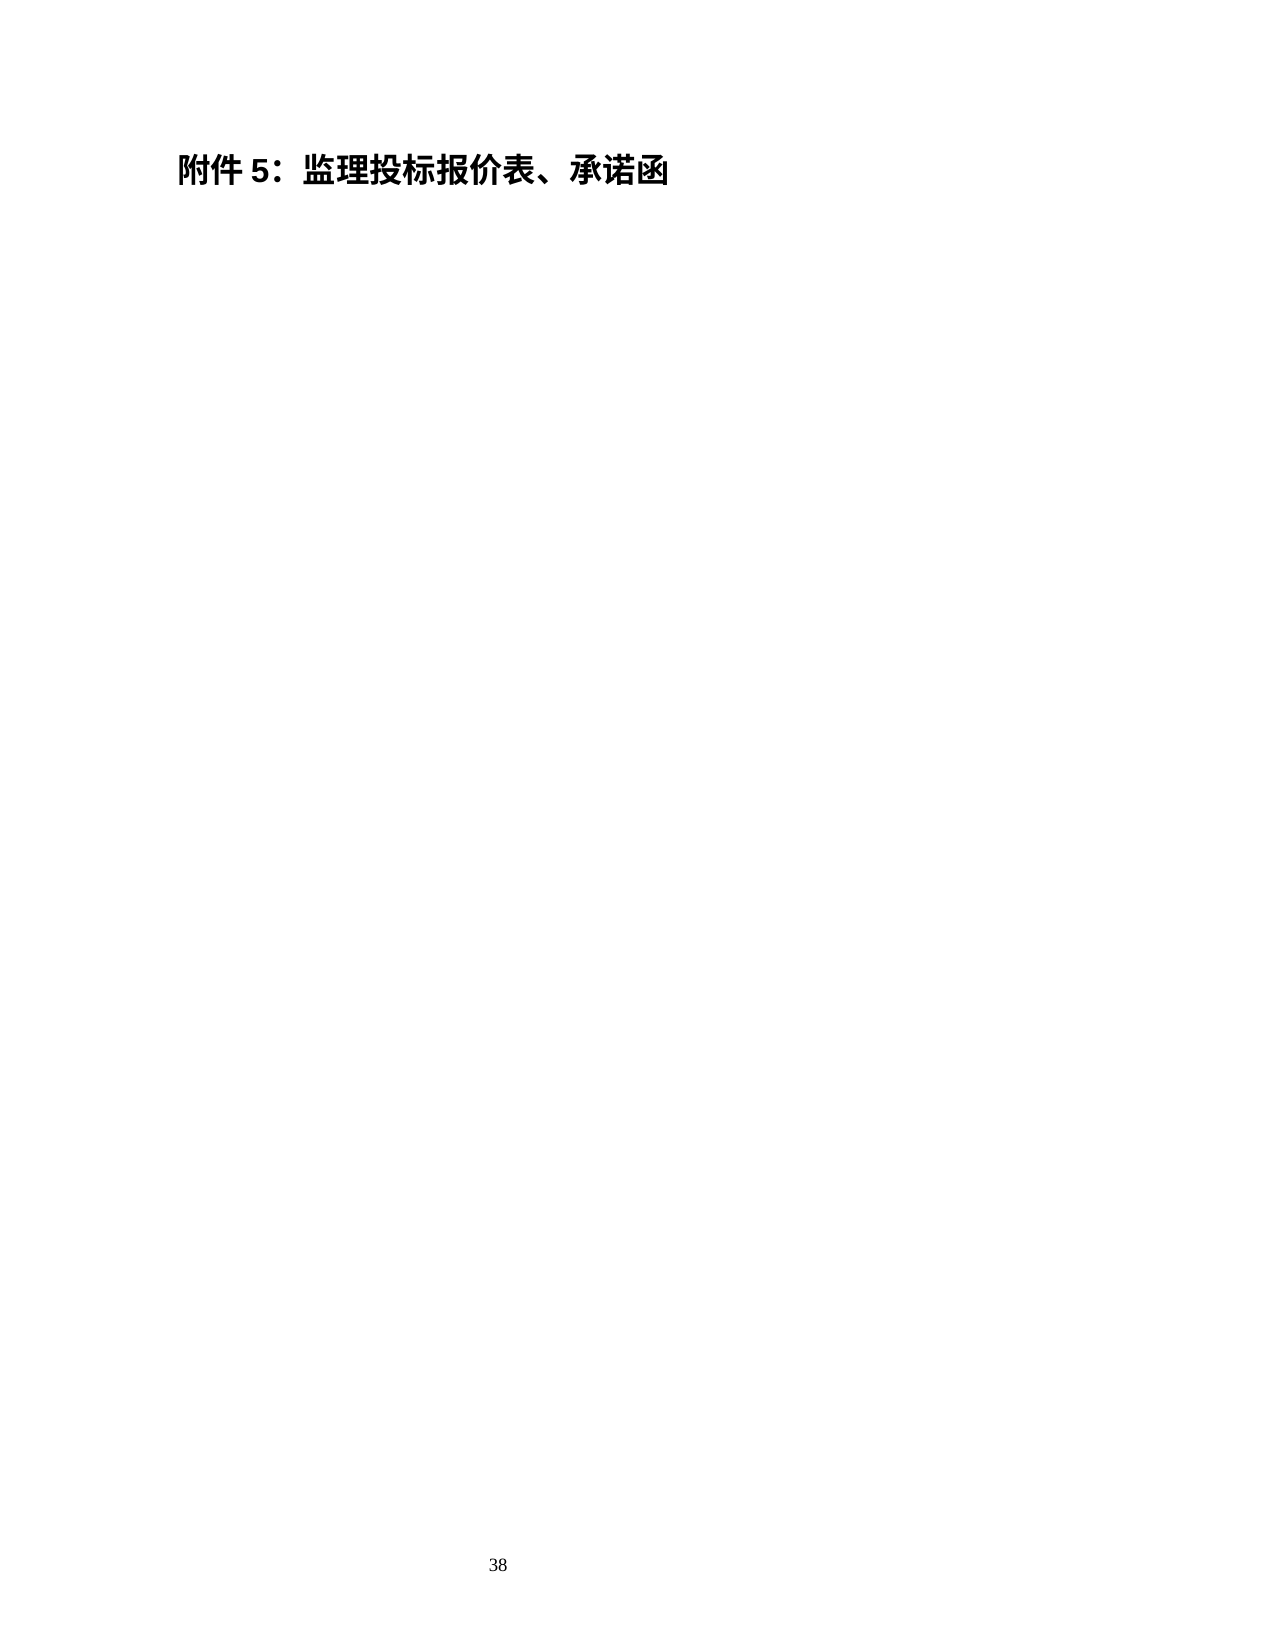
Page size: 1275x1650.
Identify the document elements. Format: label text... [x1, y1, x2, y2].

text 附件5：监理投标报价表、承诺函 [177, 143, 1100, 192]
